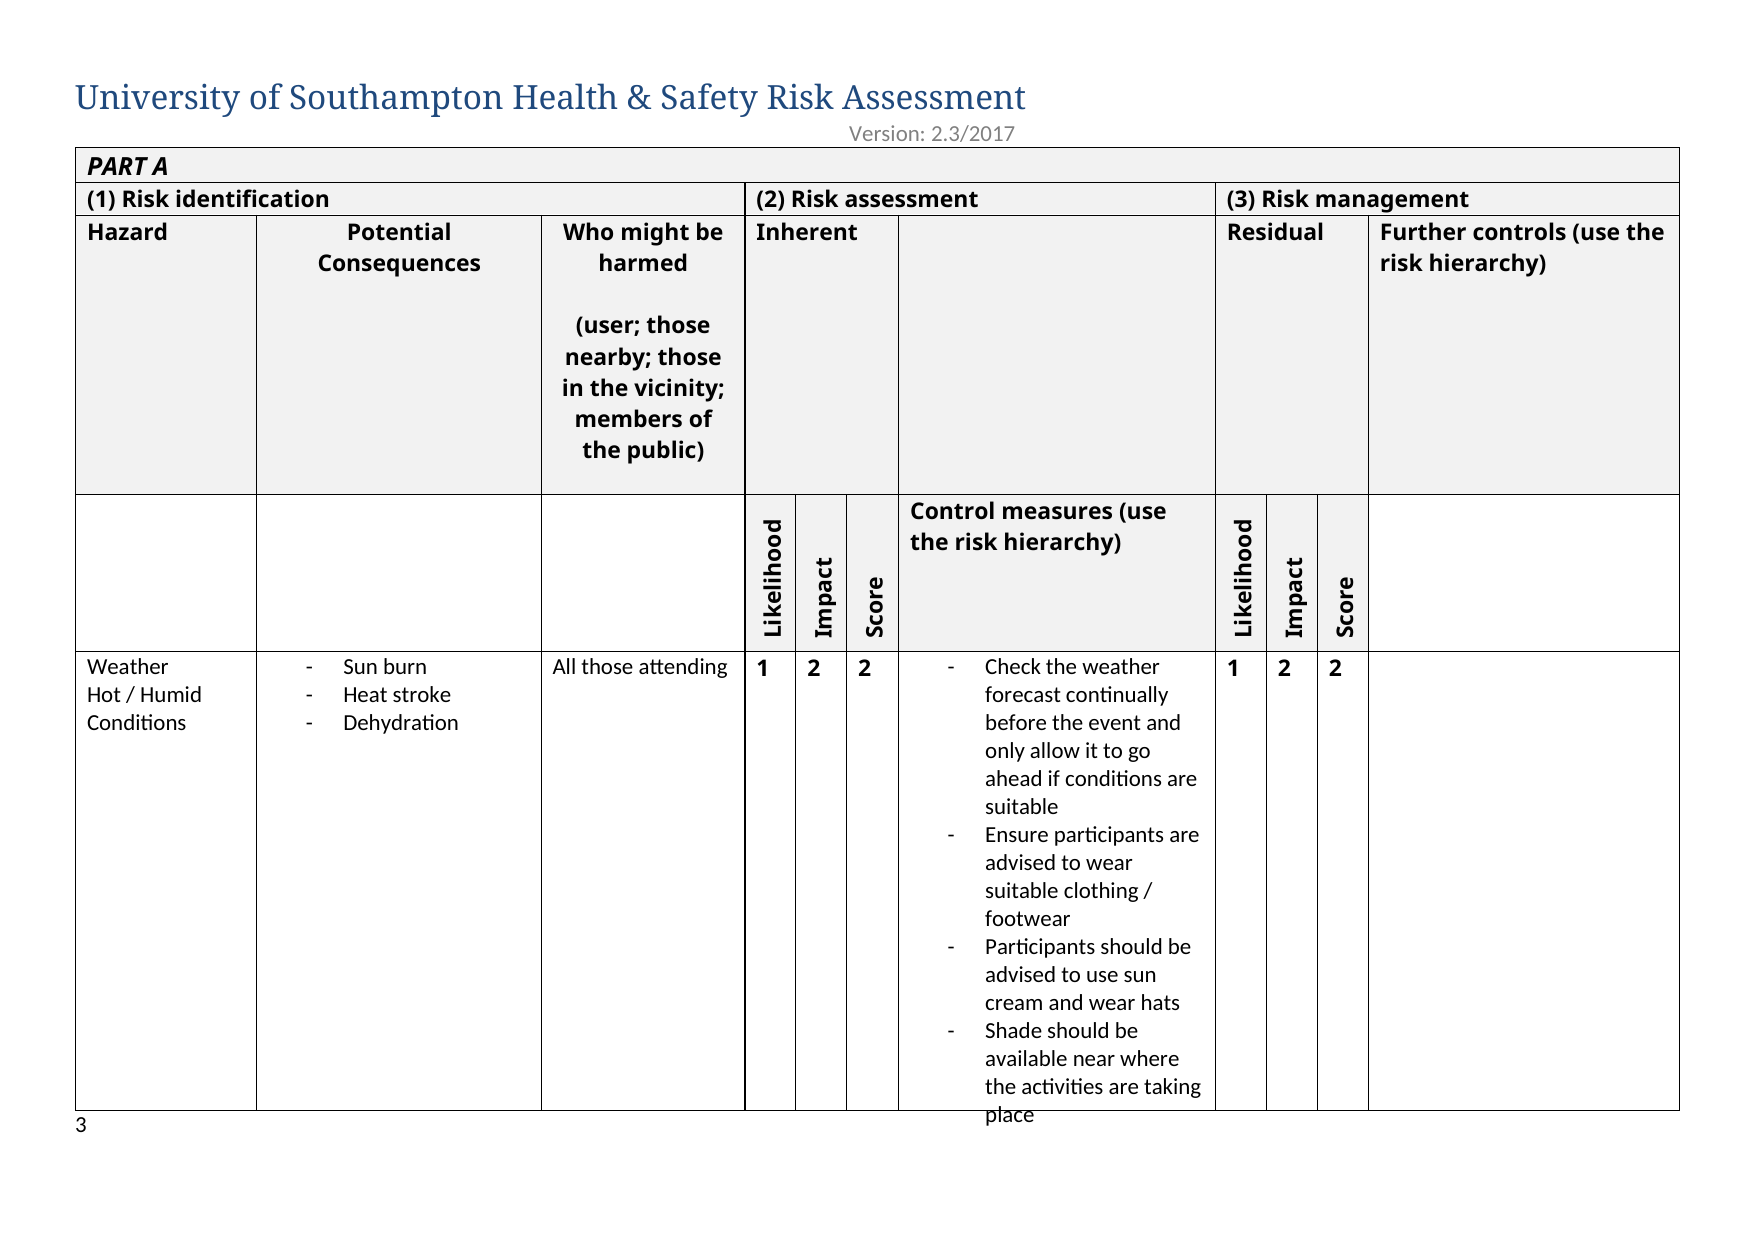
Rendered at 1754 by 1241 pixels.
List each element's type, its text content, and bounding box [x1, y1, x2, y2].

table_cell Check the weather forecast continually before the event and only allow it to go ahead if conditions are suitable Ensure participants are advised to wear suitable clothing / footwear Participants should be advised to use sun cream and wear hats Shade should be available near where the activities are taking place Committee members should be aware of how the weather may impact the activities Plan for the activity to be done outside of [899, 652, 1215, 1110]
table_cell 1 [1216, 652, 1266, 1110]
table_cell All those attending [542, 652, 744, 1110]
table_cell Hazard [76, 216, 256, 494]
table_cell Weather Hot / Humid Conditions [76, 652, 256, 1110]
table_cell Inherent [746, 216, 898, 494]
table_cell Score [847, 495, 898, 651]
table_cell Potential Consequences [257, 216, 541, 494]
table_cell [542, 495, 744, 651]
table_cell Who might be harmed (user; those nearby; those in the vicinity; members of the public) [542, 216, 744, 494]
table_cell Likelihood [746, 495, 795, 651]
table_cell 2 [796, 652, 846, 1110]
table_cell 1 [746, 652, 795, 1110]
table_cell Score [1318, 495, 1368, 651]
table_cell 2 [1318, 652, 1368, 1110]
table_cell Residual [1216, 216, 1368, 494]
table_cell Sun burn Heat stroke Dehydration [257, 652, 541, 1110]
table_cell Impact [1267, 495, 1317, 651]
table_cell [899, 216, 1215, 494]
table_header PART A [76, 148, 1679, 182]
table_cell (2) Risk assessment [746, 183, 1215, 214]
table_cell [1369, 495, 1679, 651]
table_cell (3) Risk management [1216, 183, 1679, 214]
table_cell 2 [847, 652, 898, 1110]
table_cell Likelihood [1216, 495, 1266, 651]
table_cell [257, 495, 541, 651]
table_cell Impact [796, 495, 846, 651]
table_cell (1) Risk identification [76, 183, 744, 214]
table_cell Further controls (use the risk hierarchy) [1369, 216, 1679, 494]
table_cell [76, 495, 256, 651]
table_cell 2 [1267, 652, 1317, 1110]
table_cell [1369, 652, 1679, 1110]
table_cell Control measures (use the risk hierarchy) [899, 495, 1215, 651]
